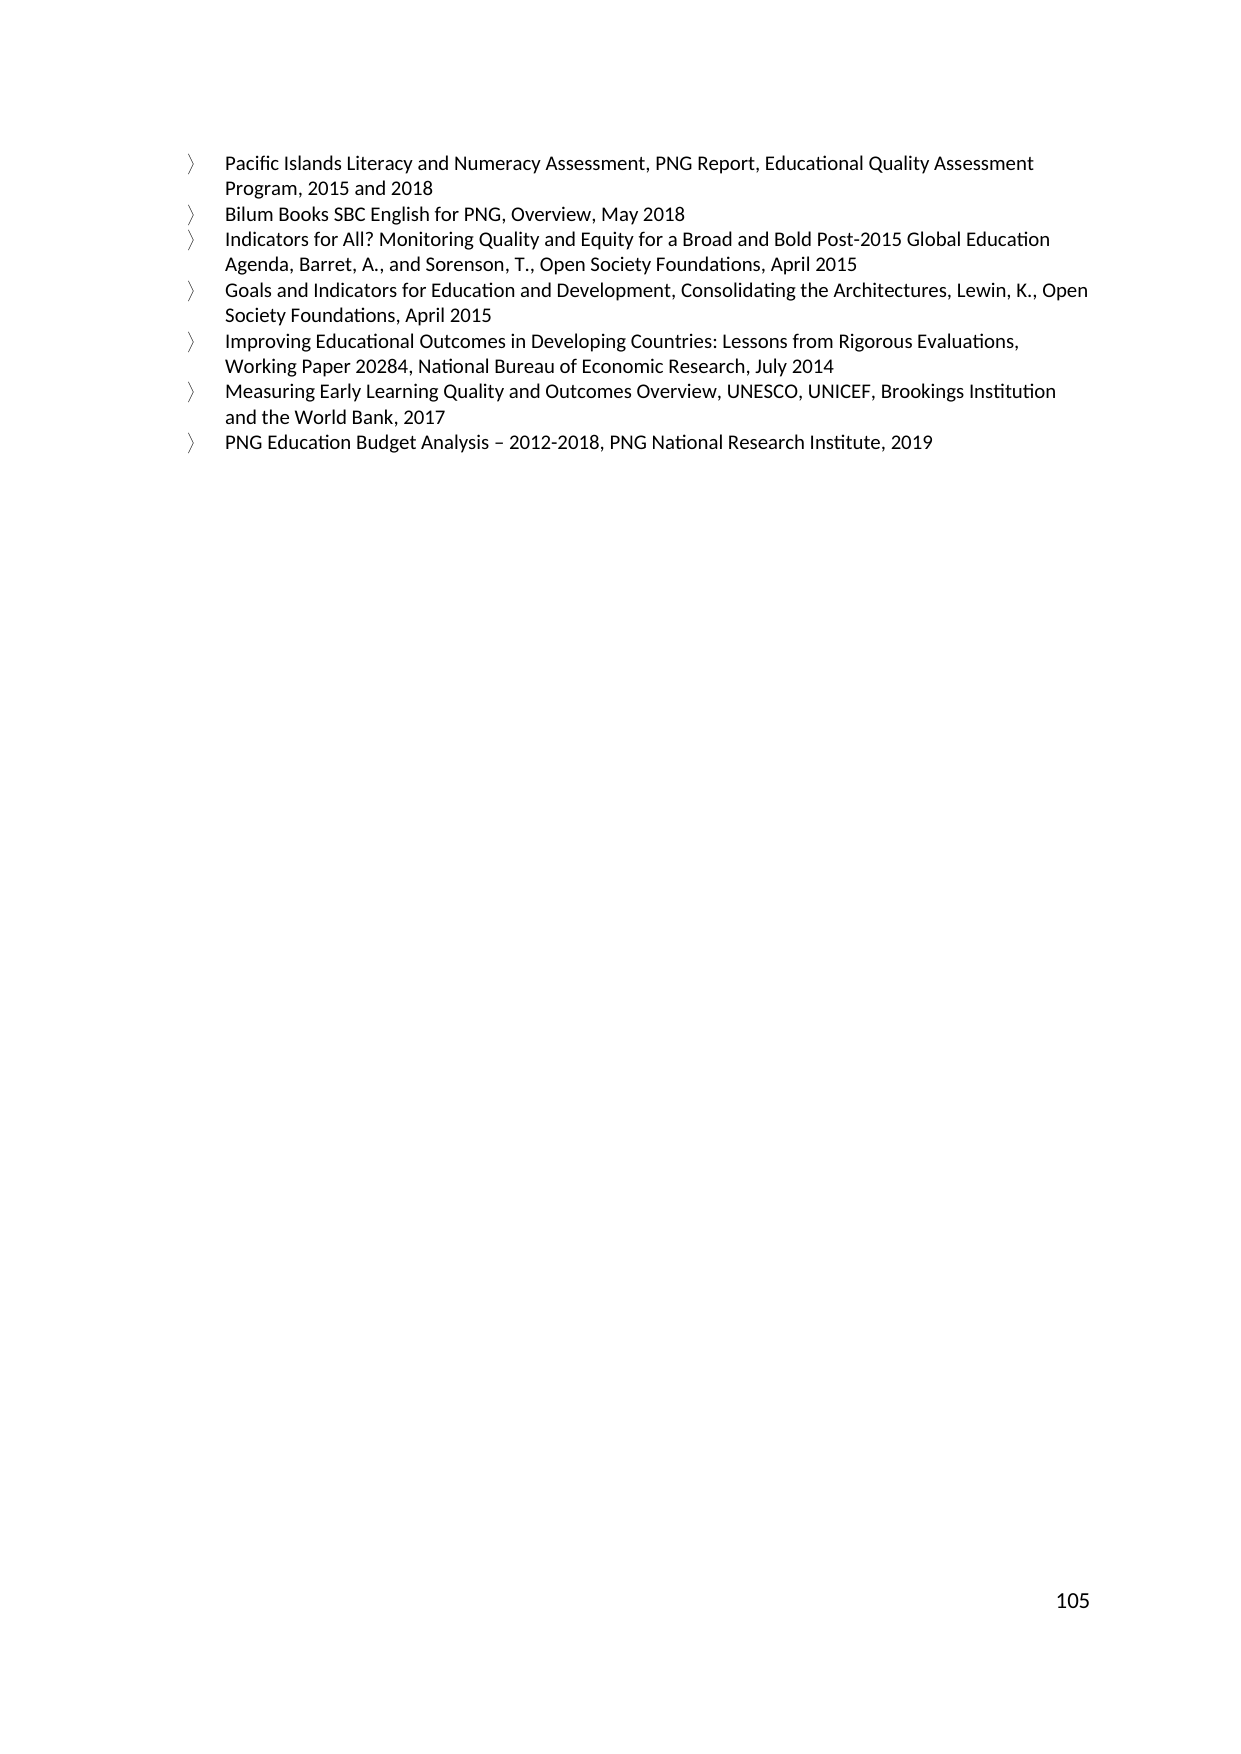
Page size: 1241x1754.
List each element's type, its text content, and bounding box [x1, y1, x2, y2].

list Pacific Islands Literacy and Numeracy Assessment, PNG Report, Educational Quality Assessment Program, 2015 and 2018 [187, 150, 1090, 201]
list Measuring Early Learning Quality and Outcomes Overview, UNESCO, UNICEF, Brookings Institution and the World Bank, 2017 [187, 379, 1090, 429]
list Indicators for All? Monitoring Quality and Equity for a Broad and Bold Post-2015 Global Education Agenda, Barret, A., and Sorenson, T., Open Society Foundations, April 2015 [187, 226, 1090, 277]
list Goals and Indicators for Education and Development, Consolidating the Architectures, Lewin, K., Open Society Foundations, April 2015 [187, 277, 1090, 328]
list Improving Educational Outcomes in Developing Countries: Lessons from Rigorous Evaluations, Working Paper 20284, National Bureau of Economic Research, July 2014 [187, 328, 1090, 379]
list PNG Education Budget Analysis – 2012-2018, PNG National Research Institute, 2019 [187, 429, 1090, 455]
list Bilum Books SBC English for PNG, Overview, May 2018 [187, 201, 1090, 226]
